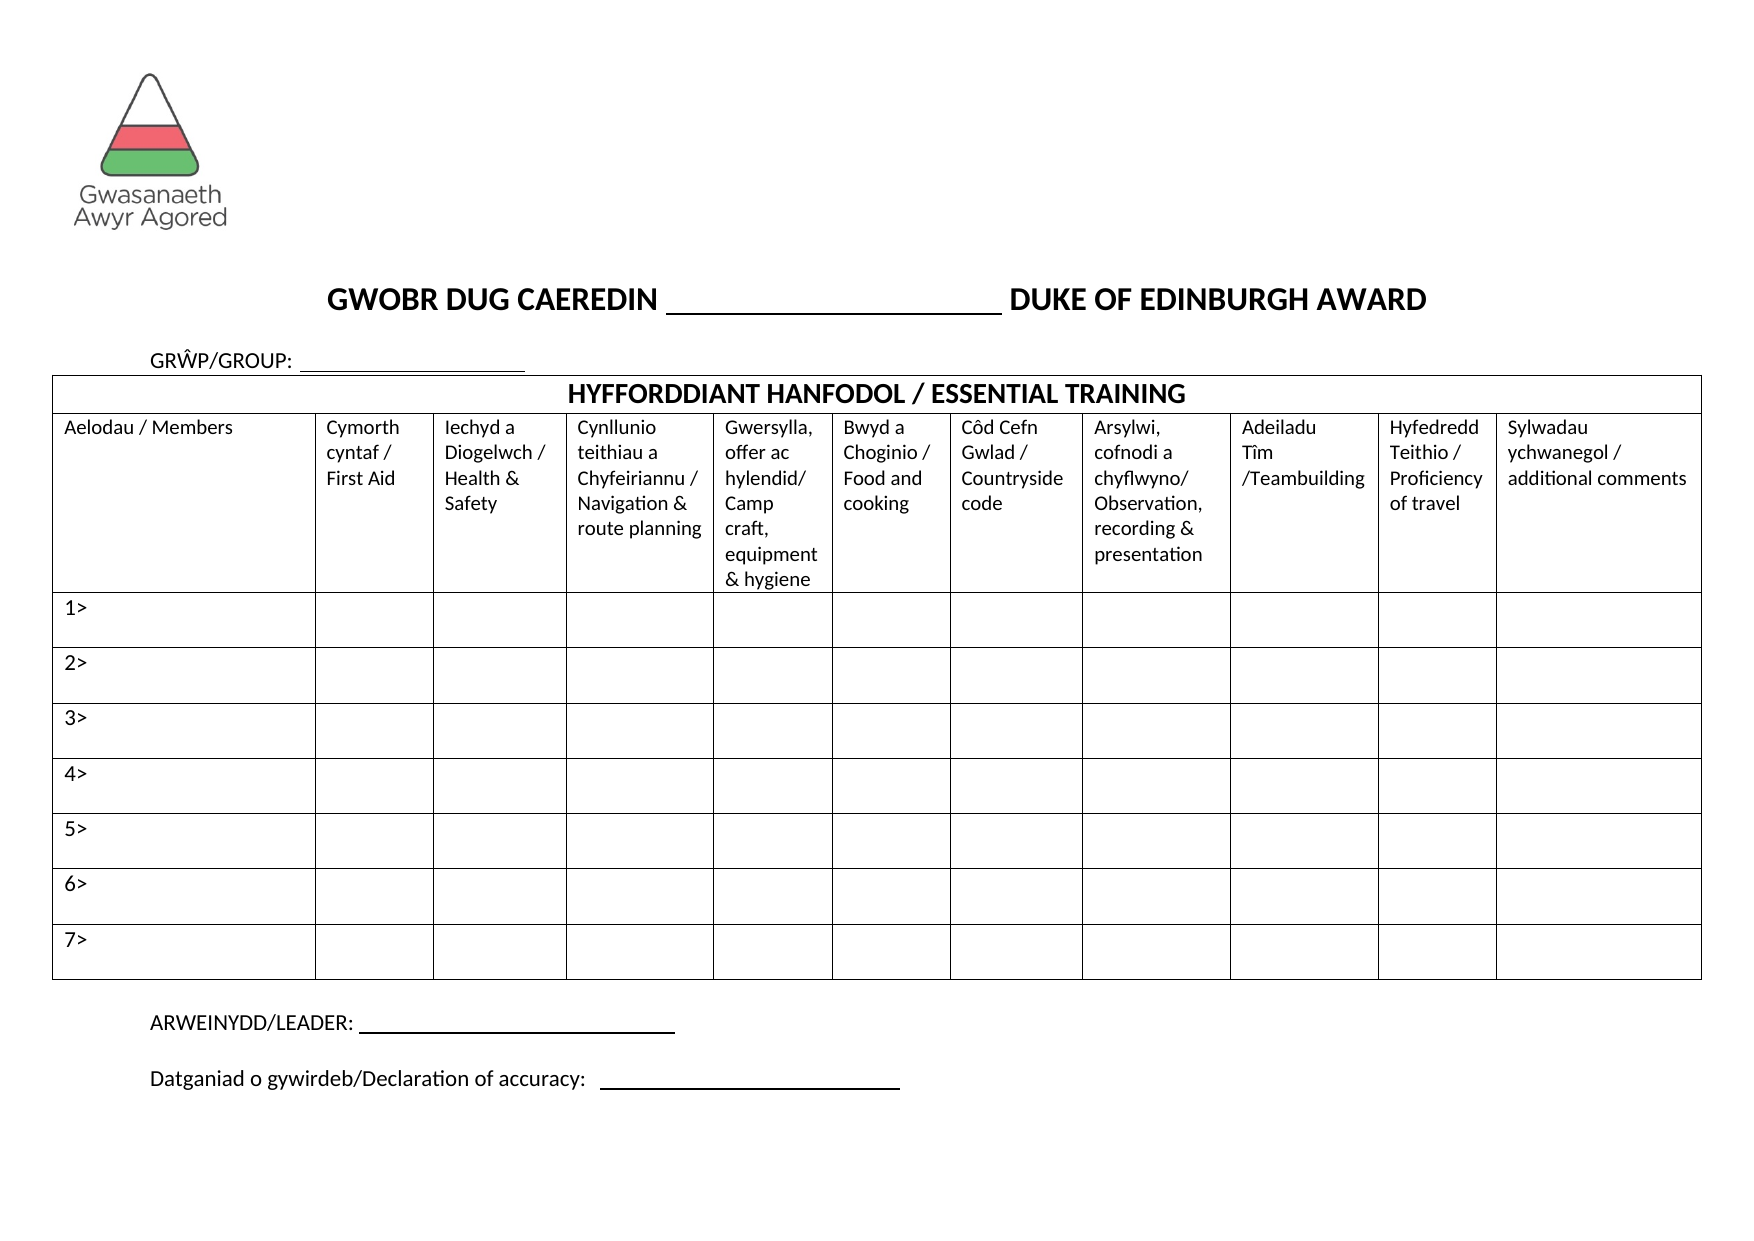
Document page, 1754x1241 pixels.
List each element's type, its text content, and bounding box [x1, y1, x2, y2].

table_cell [833, 869, 950, 924]
table_cell [1379, 648, 1496, 702]
text GWOBR DUG CAEREDIN DUKE OF EDINBURGH AWARD [150, 278, 1604, 318]
table_cell [1083, 925, 1230, 979]
table_cell [434, 648, 566, 702]
table_cell Côd Cefn Gwlad / Countryside code [951, 414, 1082, 592]
table_cell [714, 648, 832, 702]
table_cell [951, 814, 1082, 868]
text Datganiad o gywirdeb/Declaration of accuracy: [150, 1064, 1604, 1092]
table_cell [1231, 925, 1378, 979]
table_cell [833, 593, 950, 647]
table_cell Cymorth cyntaf / First Aid [316, 414, 433, 592]
table_cell [434, 759, 566, 813]
table_cell [1379, 593, 1496, 647]
table_cell [567, 704, 713, 758]
table_cell [434, 925, 566, 979]
table_cell [714, 925, 832, 979]
table_cell [1497, 814, 1701, 868]
table_cell [1231, 759, 1378, 813]
table_cell [434, 869, 566, 924]
table_cell [1083, 704, 1230, 758]
table_cell [714, 704, 832, 758]
table_cell Bwyd a Choginio / Food and cooking [833, 414, 950, 592]
table_cell [1379, 814, 1496, 868]
table_cell [316, 593, 433, 647]
picture [18, 22, 281, 292]
table_cell Aelodau / Members [53, 414, 315, 592]
table_cell [316, 759, 433, 813]
table_cell [1497, 925, 1701, 979]
table_cell [1497, 869, 1701, 924]
table_cell [1379, 869, 1496, 924]
table_cell [567, 869, 713, 924]
table_cell [1083, 593, 1230, 647]
table_cell [1379, 704, 1496, 758]
table_cell [316, 925, 433, 979]
table_cell [567, 925, 713, 979]
table_cell [567, 759, 713, 813]
table_cell 1> [53, 593, 315, 647]
table_cell Cynllunio teithiau a Chyfeiriannu / Navigation & route planning [567, 414, 713, 592]
table_cell [951, 869, 1082, 924]
table_cell [1083, 869, 1230, 924]
table_cell [1379, 759, 1496, 813]
table_cell [714, 814, 832, 868]
table_cell [951, 593, 1082, 647]
text ARWEINYDD/LEADER: [150, 1008, 1604, 1036]
table_cell Sylwadau ychwanegol / additional comments [1497, 414, 1701, 592]
table_cell Arsylwi, cofnodi a chyflwyno/ Observation, recording & presentation [1083, 414, 1230, 592]
table_cell 3> [53, 704, 315, 758]
table_cell Iechyd a Diogelwch / Health & Safety [434, 414, 566, 592]
table_cell [1497, 648, 1701, 702]
table_cell 4> [53, 759, 315, 813]
table_cell [951, 925, 1082, 979]
table_header HYFFORDDIANT HANFODOL / ESSENTIAL TRAINING [53, 376, 1701, 413]
table_cell [1231, 869, 1378, 924]
table_cell 5> [53, 814, 315, 868]
table_cell [951, 704, 1082, 758]
table_cell [833, 814, 950, 868]
table_cell [951, 759, 1082, 813]
table_cell [1231, 814, 1378, 868]
table_cell Gwersylla, offer ac hylendid/ Camp craft, equipment & hygiene [714, 414, 832, 592]
table_cell [833, 704, 950, 758]
table_cell [1083, 648, 1230, 702]
table_cell [1497, 593, 1701, 647]
table_cell [1083, 814, 1230, 868]
table_cell [316, 814, 433, 868]
table_cell Hyfedredd Teithio / Proficiency of travel [1379, 414, 1496, 592]
table_cell [833, 925, 950, 979]
table_cell [1083, 759, 1230, 813]
table_cell [567, 814, 713, 868]
table_cell 7> [53, 925, 315, 979]
table_cell [1497, 759, 1701, 813]
table_cell [833, 759, 950, 813]
table_cell [833, 648, 950, 702]
table_cell [714, 593, 832, 647]
table_cell [1497, 704, 1701, 758]
table_cell [1379, 925, 1496, 979]
table_cell [1231, 704, 1378, 758]
table_cell [1231, 593, 1378, 647]
table_cell 6> [53, 869, 315, 924]
table_cell [1231, 648, 1378, 702]
table_cell [316, 648, 433, 702]
table_cell [434, 814, 566, 868]
table_cell [714, 869, 832, 924]
text GRŴP/GROUP: [150, 347, 1604, 374]
table_cell 2> [53, 648, 315, 702]
table_cell [567, 593, 713, 647]
table_cell [316, 869, 433, 924]
table_cell [434, 593, 566, 647]
table_cell [951, 648, 1082, 702]
table_cell Adeiladu Tîm /Teambuilding [1231, 414, 1378, 592]
table_cell [714, 759, 832, 813]
table_cell [316, 704, 433, 758]
table_cell [434, 704, 566, 758]
table_cell [567, 648, 713, 702]
